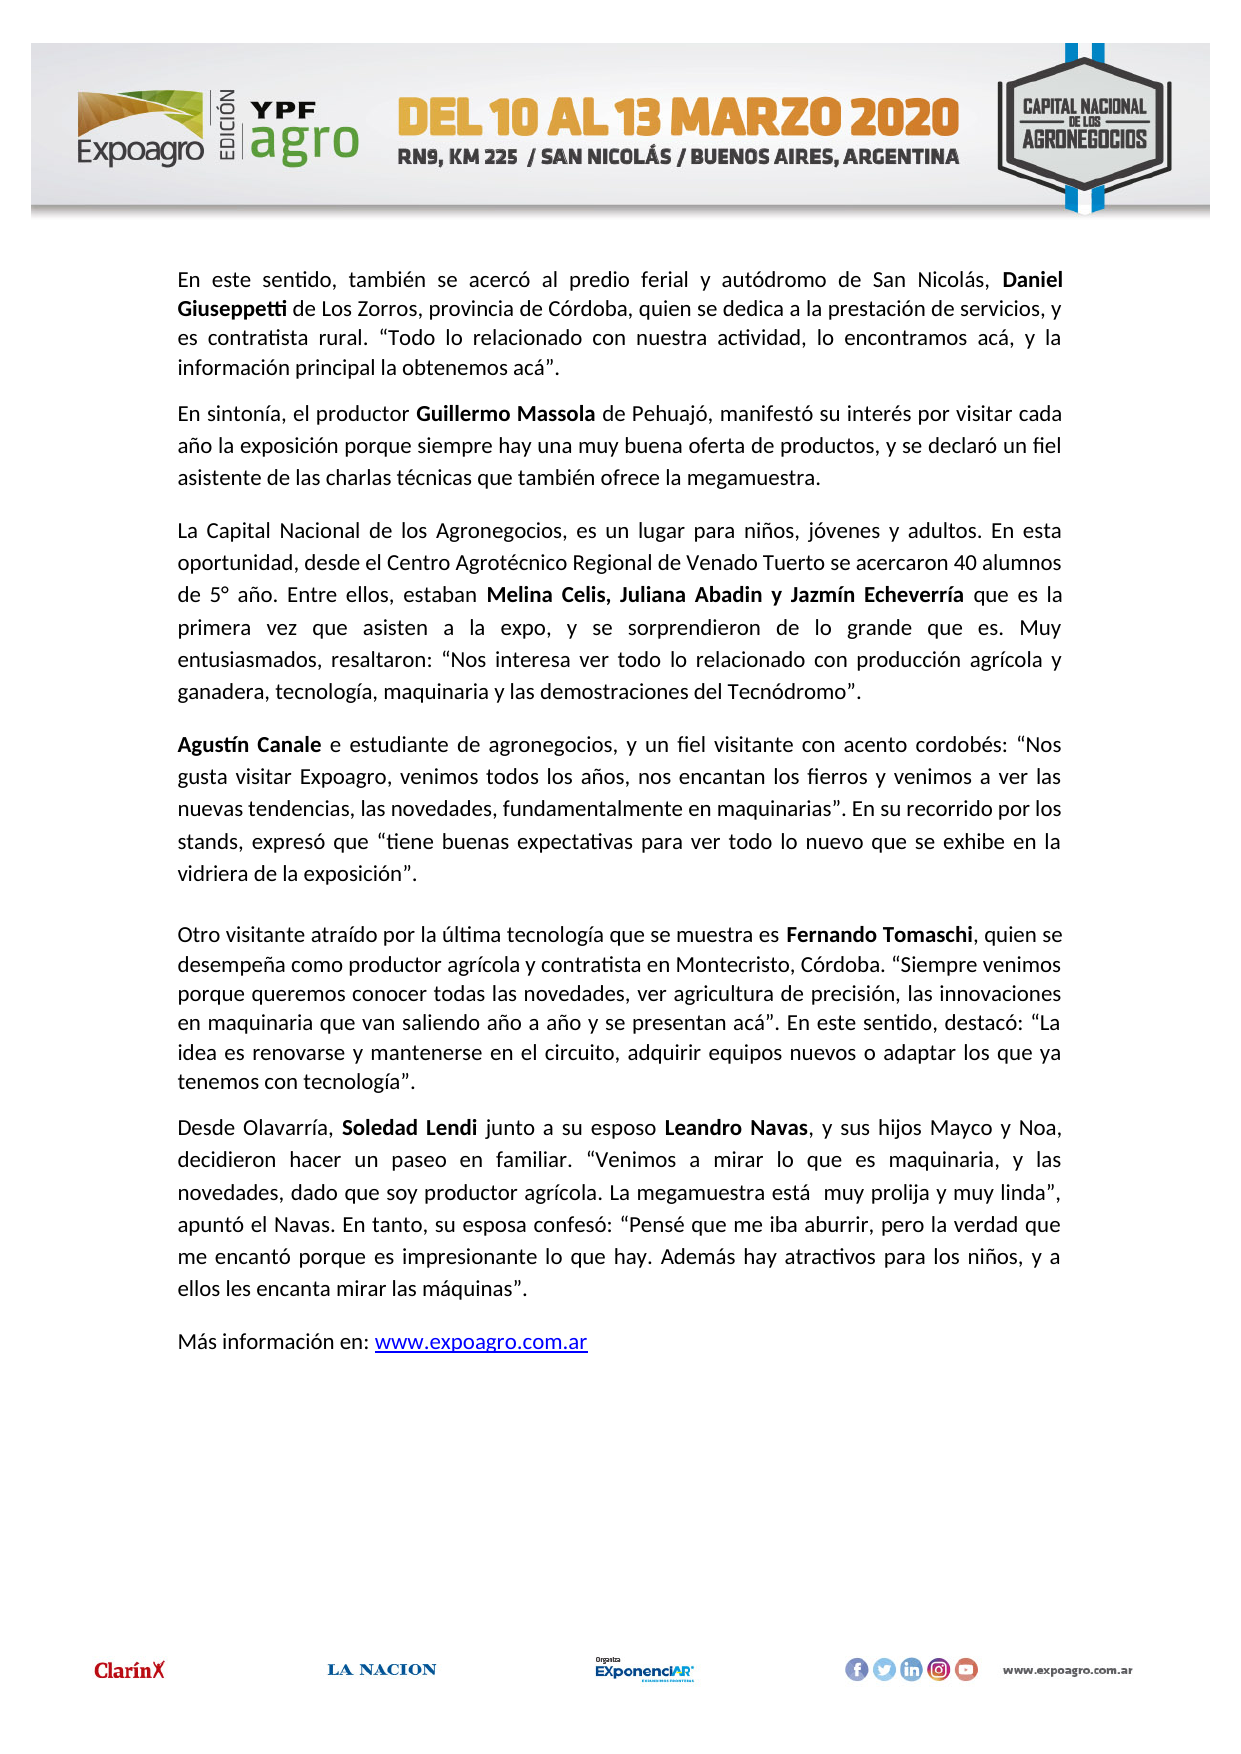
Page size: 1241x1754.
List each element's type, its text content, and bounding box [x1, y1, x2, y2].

text La Capital Nacional de los Agronegocios, es un lugar para niños, jóvenes y adultos. En esta oportunidad, desde el Centro Agrotécnico Regional de Venado Tuerto se acercaron 40 alumnos de 5° año. Entre ellos, estaban Melina Celis, Juliana Abadin y Jazmín Echeverría que es la primera vez que asisten a la expo, y se sorprendieron de lo grande que es. Muy entusiasmados, resaltaron: “Nos interesa ver todo lo relacionado con producción agrícola y ganadera, tecnología, maquinaria y las demostraciones del Tecnódromo”. [177, 516, 1063, 705]
picture [31, 43, 1210, 1711]
text En sintonía, el productor Guillermo Massola de Pehuajó, manifestó su interés por visitar cada año la exposición porque siempre hay una muy buena oferta de productos, y se declaró un fiel asistente de las charlas técnicas que también ofrece la megamuestra. [177, 399, 1063, 491]
text Agustín Canale e estudiante de agronegocios, y un fiel visitante con acento cordobés: “Nos gusta visitar Expoagro, venimos todos los años, nos encantan los fierros y venimos a ver las nuevas tendencias, las novedades, fundamentalmente en maquinarias”. En su recorrido por los stands, expresó que “tiene buenas expectativas para ver todo lo nuevo que se exhibe en la vidriera de la exposición”. [177, 730, 1063, 887]
text Más información en: www.expoagro.com.ar [177, 1327, 1063, 1355]
text Otro visitante atraído por la última tecnología que se muestra es Fernando Tomaschi, quien se desempeña como productor agrícola y contratista en Montecristo, Córdoba. “Siempre venimos porque queremos conocer todas las novedades, ver agricultura de precisión, las innovaciones en maquinaria que van saliendo año a año y se presentan acá”. En este sentido, destacó: “La idea es renovarse y mantenerse en el circuito, adquirir equipos nuevos o adaptar los que ya tenemos con tecnología”. [177, 920, 1063, 1095]
text En este sentido, también se acercó al predio ferial y autódromo de San Nicolás, Daniel Giuseppetti de Los Zorros, provincia de Córdoba, quien se dedica a la prestación de servicios, y es contratista rural. “Todo lo relacionado con nuestra actividad, lo encontramos acá, y la información principal la obtenemos acá”. [177, 265, 1063, 381]
text Desde Olavarría, Soledad Lendi junto a su esposo Leandro Navas, y sus hijos Mayco y Noa, decidieron hacer un paseo en familiar. “Venimos a mirar lo que es maquinaria, y las novedades, dado que soy productor agrícola. La megamuestra está muy prolija y muy linda”, apuntó el Navas. En tanto, su esposa confesó: “Pensé que me iba aburrir, pero la verdad que me encantó porque es impresionante lo que hay. Además hay atractivos para los niños, y a ellos les encanta mirar las máquinas”. [177, 1113, 1063, 1302]
